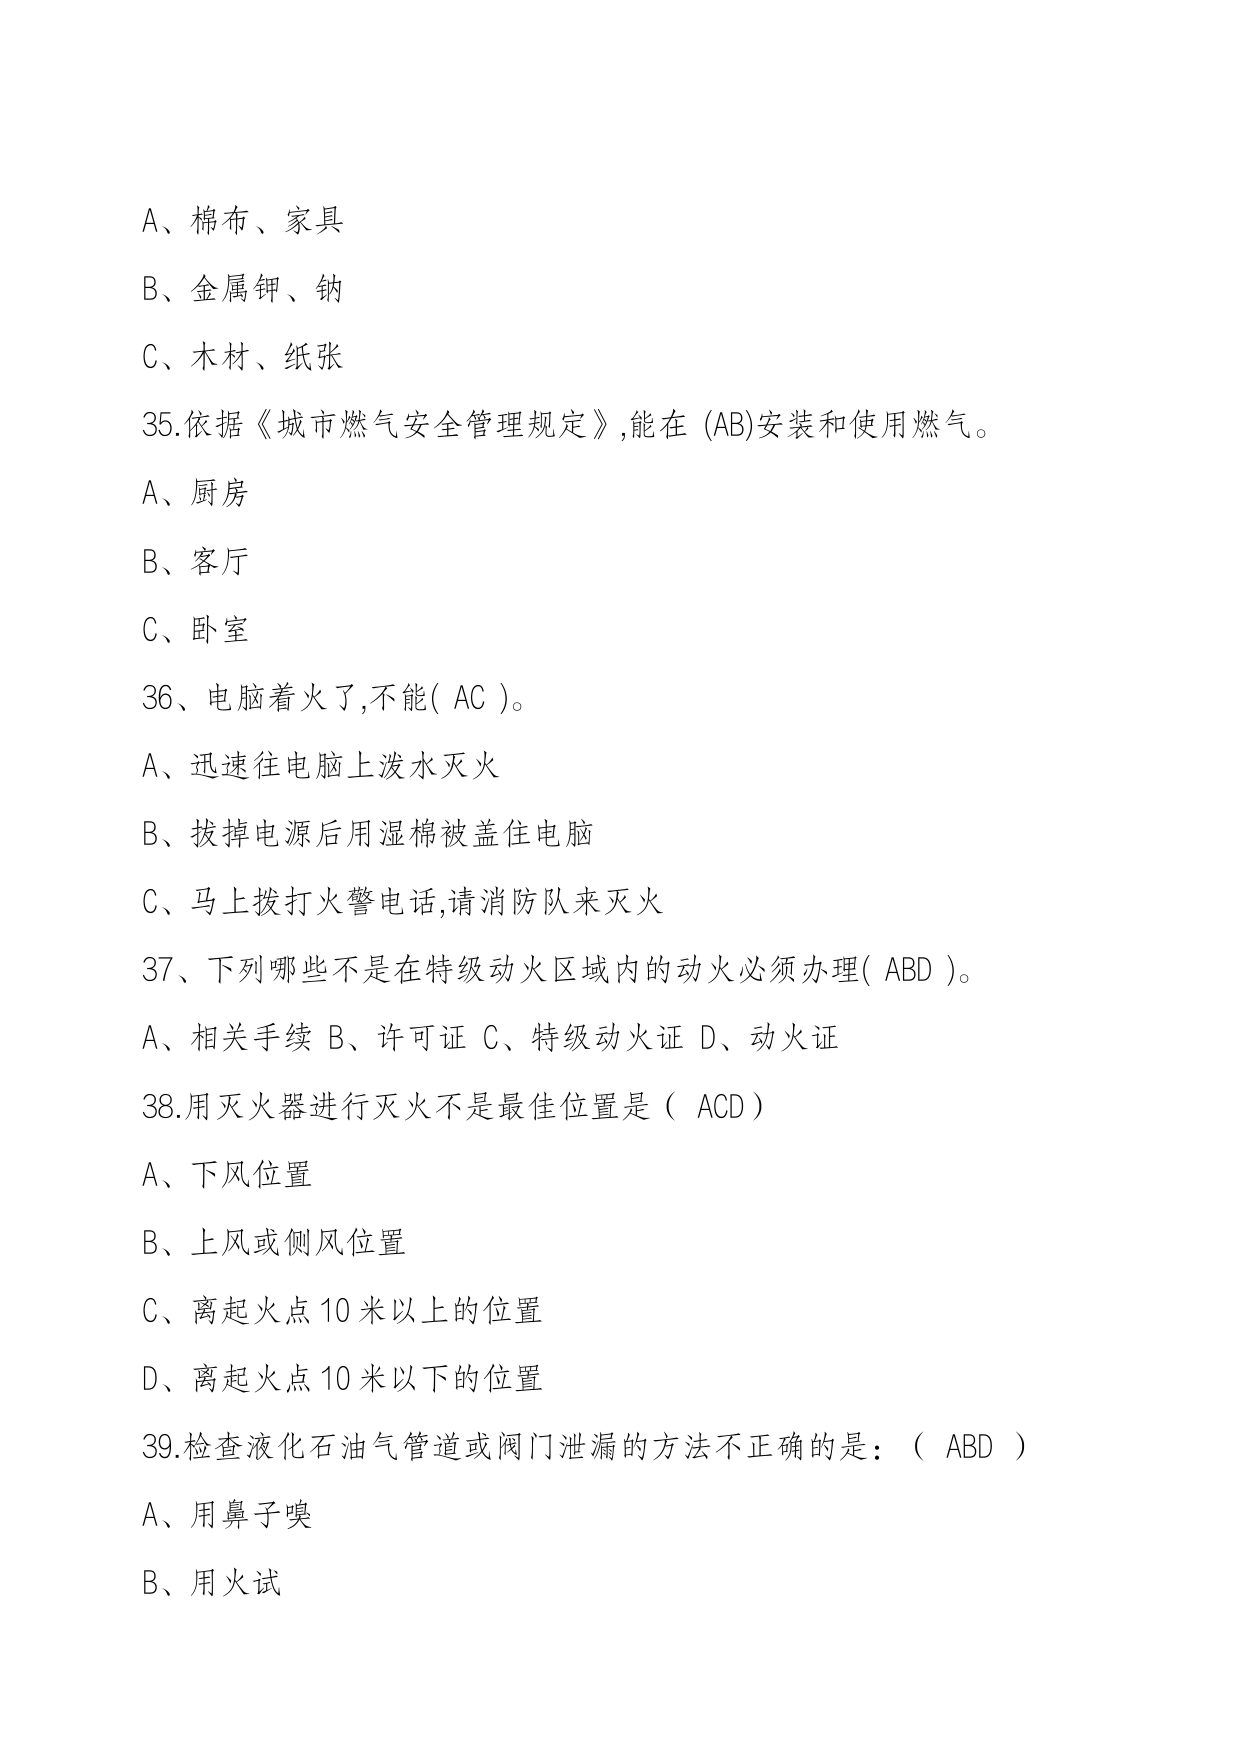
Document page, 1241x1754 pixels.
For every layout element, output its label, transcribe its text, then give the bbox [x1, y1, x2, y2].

text A、迅速往电脑上泼水灭火 [142, 733, 1084, 801]
text B、客厅 [142, 528, 1084, 597]
text 37、下列哪些不是在特级动火区域内的动火必须办理( ABD )。 [142, 937, 1084, 1005]
text 36、电脑着火了,不能( AC )。 [142, 665, 1084, 733]
text C、离起火点10米以上的位置 [142, 1278, 1084, 1346]
text B、拔掉电源后用湿棉被盖住电脑 [142, 801, 1084, 869]
text A、下风位置 [142, 1142, 1084, 1210]
text C、卧室 [142, 597, 1084, 665]
text C、木材、纸张 [142, 324, 1084, 392]
text 38.用灭火器进行灭火不是最佳位置是（ ACD） [142, 1073, 1084, 1142]
text B、上风或侧风位置 [142, 1210, 1084, 1278]
text A、厨房 [142, 460, 1084, 528]
text B、用火试 [142, 1550, 1084, 1618]
text A、相关手续 B、许可证 C、特级动火证 D、动火证 [142, 1005, 1084, 1073]
text 39.检查液化石油气管道或阀门泄漏的方法不正确的是：（ ABD ） [142, 1414, 1084, 1482]
text D、离起火点10米以下的位置 [142, 1346, 1084, 1414]
text B、金属钾、钠 [142, 256, 1084, 324]
text A、棉布、家具 [142, 188, 1084, 256]
text C、马上拨打火警电话,请消防队来灭火 [142, 869, 1084, 937]
text A、用鼻子嗅 [142, 1482, 1084, 1550]
text 35.依据《城市燃气安全管理规定》,能在 (AB)安装和使用燃气。 [142, 392, 1084, 460]
